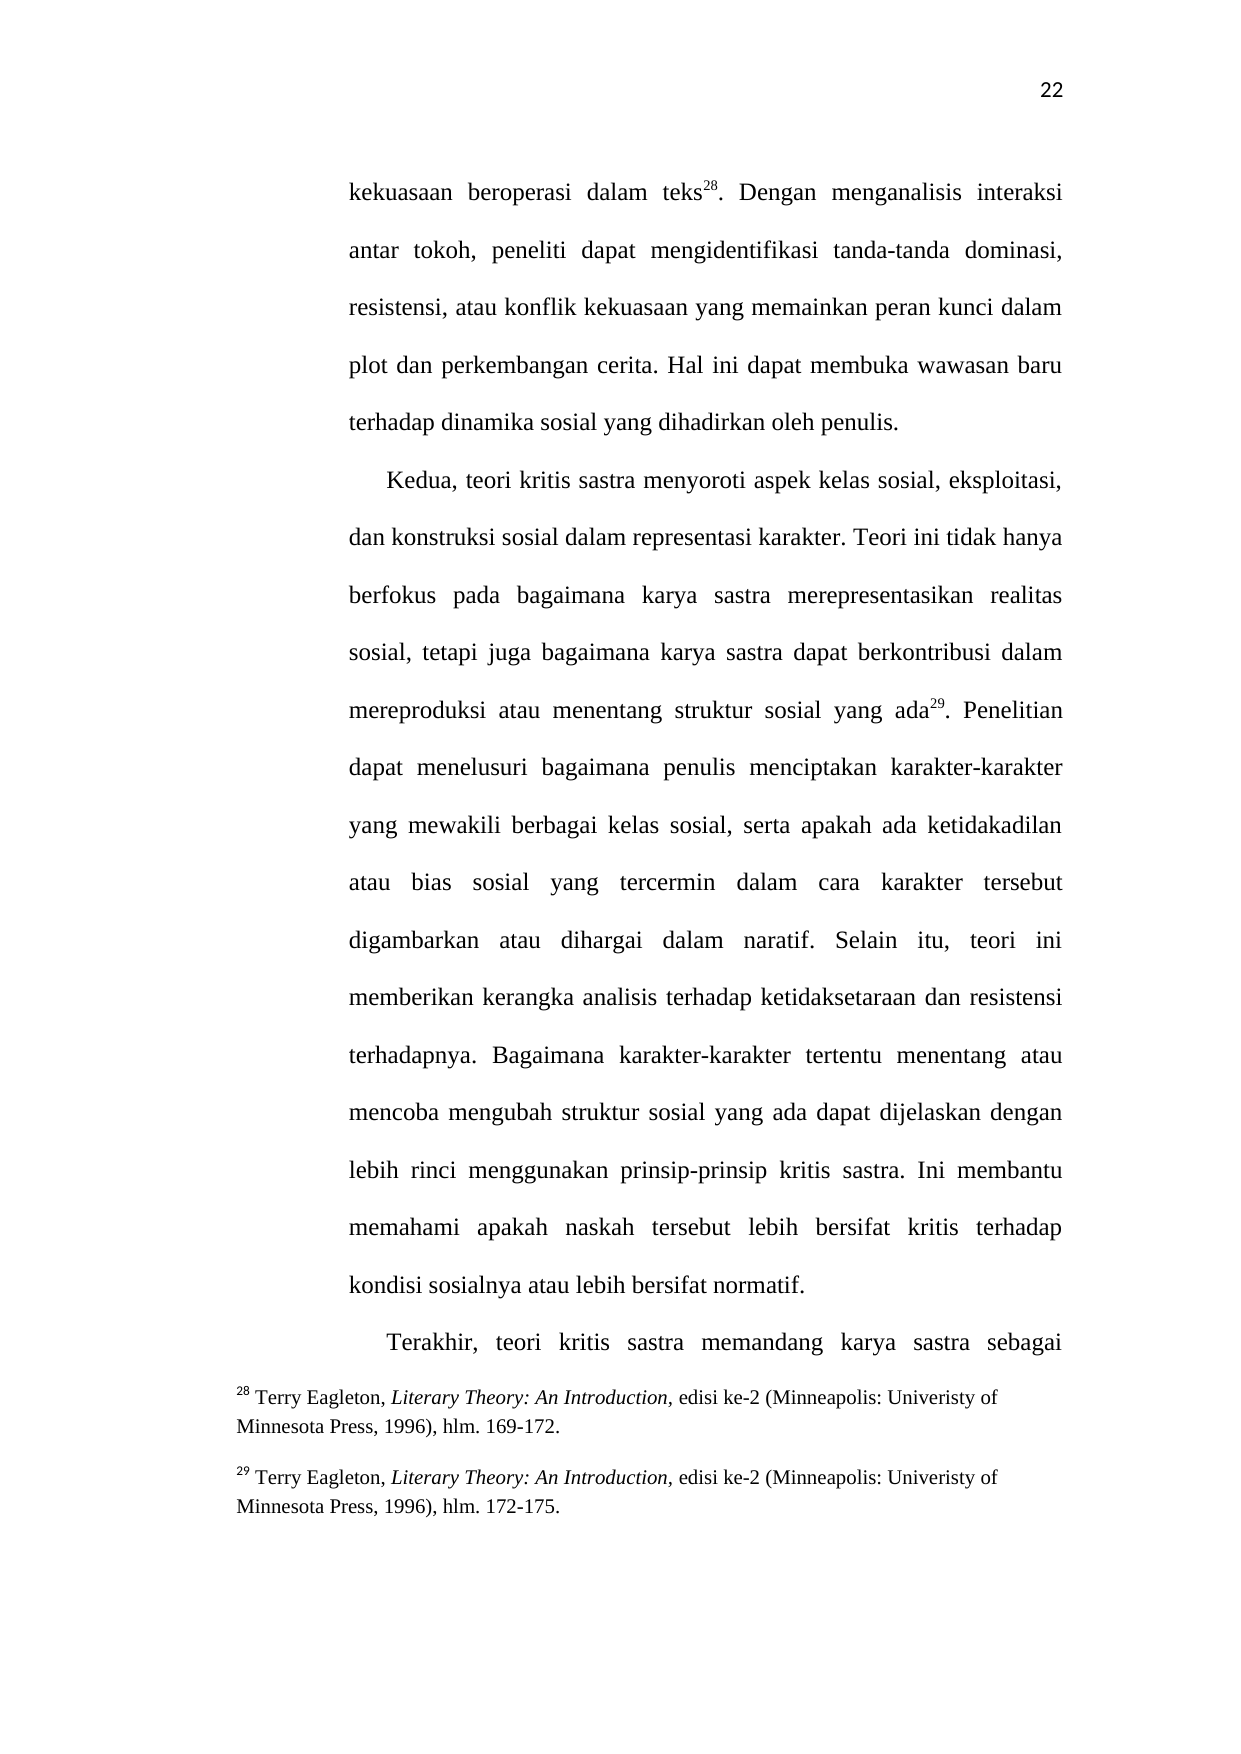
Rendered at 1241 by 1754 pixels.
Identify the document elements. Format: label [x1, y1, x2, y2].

list [349, 177, 1063, 1356]
